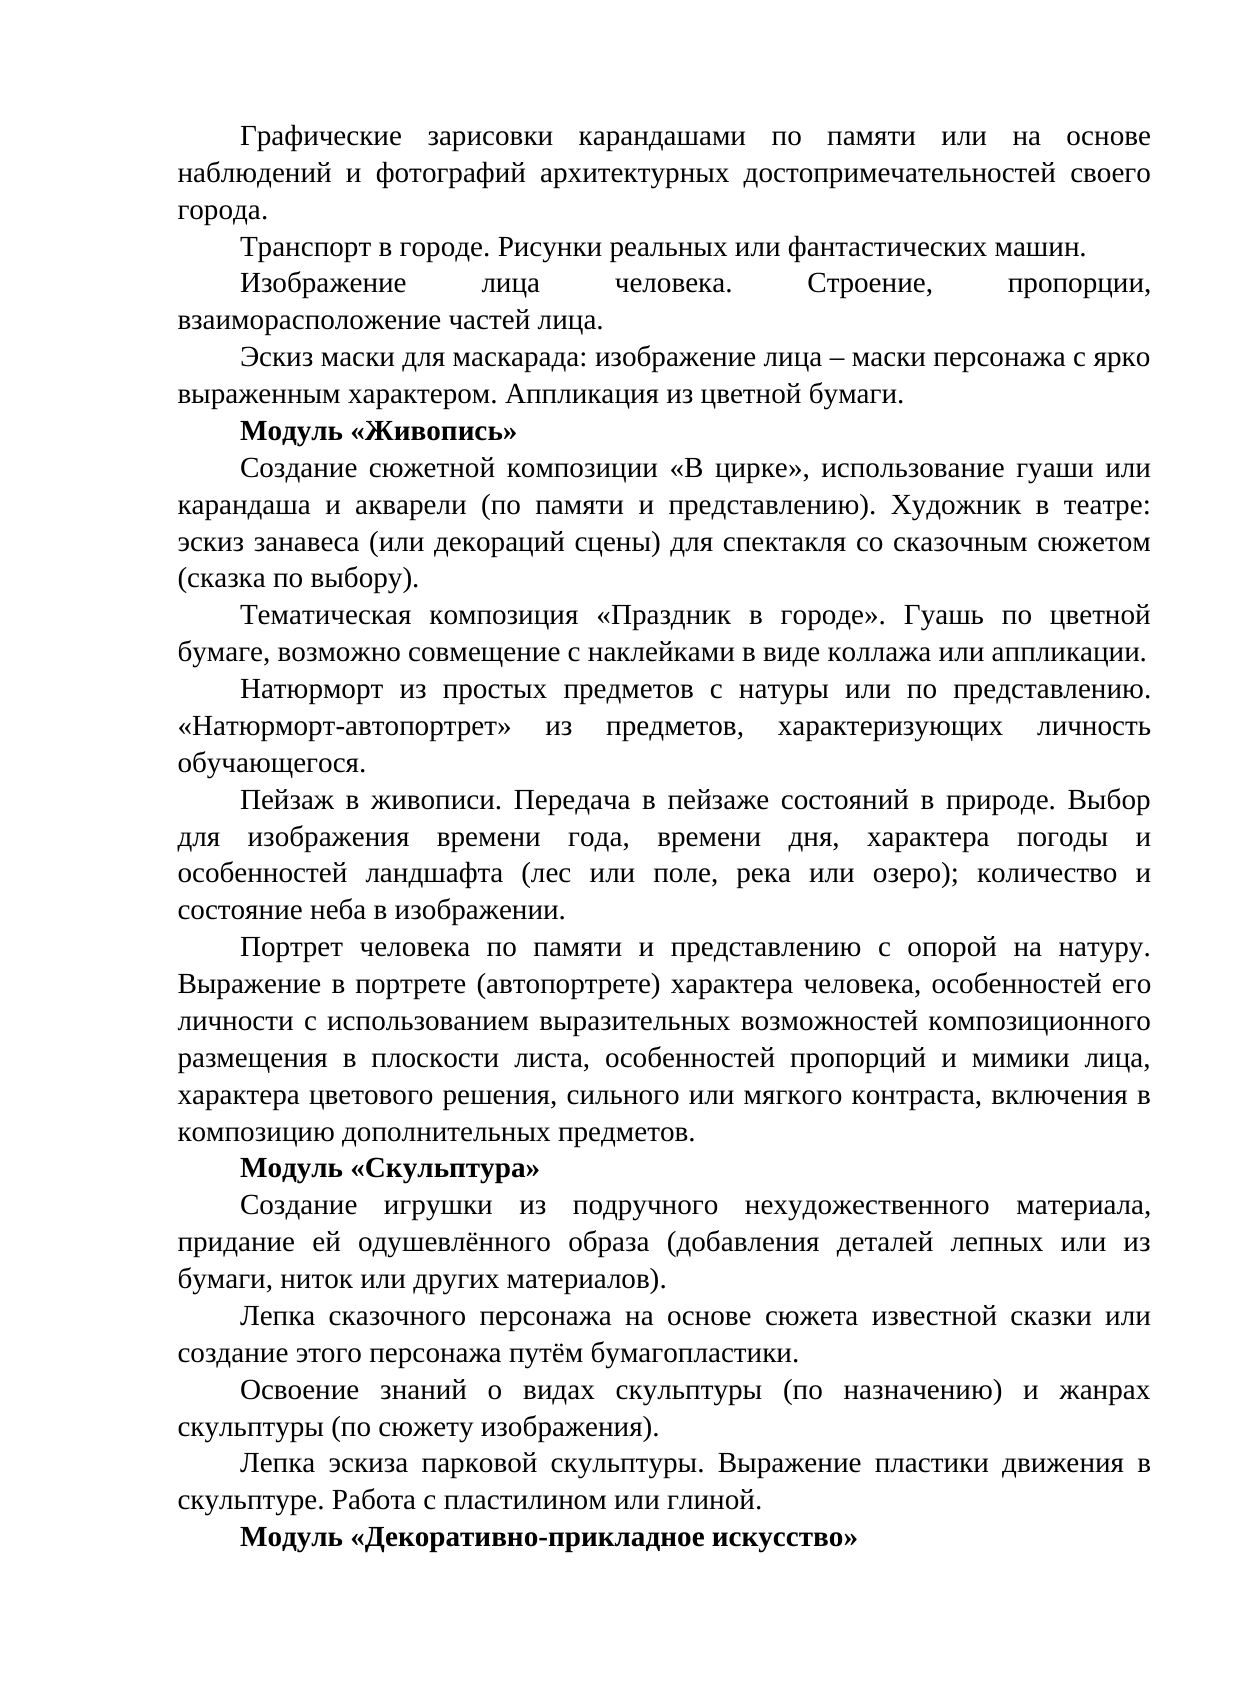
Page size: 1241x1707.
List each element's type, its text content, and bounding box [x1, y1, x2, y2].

text Эскиз маски для маскарада: изображение лица – маски персонажа с ярко выраженным характером. Аппликация из цветной бумаги. [177, 339, 1152, 410]
text Создание сюжетной композиции «В цирке», использование гуаши или карандаша и акварели (по памяти и представлению). Художник в театре: эскиз занавеса (или декораций сцены) для спектакля со сказочным сюжетом (сказка по выбору). [177, 450, 1152, 594]
text Модуль «Скульптура» [177, 1151, 1152, 1184]
text Создание игрушки из подручного нехудожественного материала, придание ей одушевлённого образа (добавления деталей лепных или из бумаги, ниток или других материалов). [177, 1187, 1152, 1295]
text Модуль «Живопись» [177, 413, 1152, 447]
text Модуль «Декоративно-прикладное искусство» [177, 1519, 1152, 1553]
text Лепка эскиза парковой скульптуры. Выражение пластики движения в скульптуре. Работа с пластилином или глиной. [177, 1446, 1152, 1516]
text Тематическая композиция «Праздник в городе». Гуашь по цветной бумаге, возможно совмещение с наклейками в виде коллажа или аппликации. [177, 597, 1152, 668]
text Пейзаж в живописи. Передача в пейзаже состояний в природе. Выбор для изображения времени года, времени дня, характера погоды и особенностей ландшафта (лес или поле, река или озеро); количество и состояние неба в изображении. [177, 782, 1152, 926]
text Транспорт в городе. Рисунки реальных или фантастических машин. [177, 229, 1152, 262]
text Лепка сказочного персонажа на основе сюжета известной сказки или создание этого персонажа путём бумагопластики. [177, 1298, 1152, 1368]
text Натюрморт из простых предметов с натуры или по представлению. «Натюрморт-автопортрет» из предметов, характеризующих личность обучающегося. [177, 671, 1152, 778]
text Освоение знаний о видах скульптуры (по назначению) и жанрах скульптуры (по сюжету изображения). [177, 1372, 1152, 1442]
text Изображение лица человека. Строение, пропорции, взаиморасположение частей лица. [177, 266, 1152, 336]
text Графические зарисовки карандашами по памяти или на основе наблюдений и фотографий архитектурных достопримечательностей своего города. [177, 118, 1152, 225]
text Портрет человека по памяти и представлению с опорой на натуру. Выражение в портрете (автопортрете) характера человека, особенностей его личности с использованием выразительных возможностей композиционного размещения в плоскости листа, особенностей пропорций и мимики лица, характера цветового решения, сильного или мягкого контраста, включения в композицию дополнительных предметов. [177, 929, 1152, 1147]
